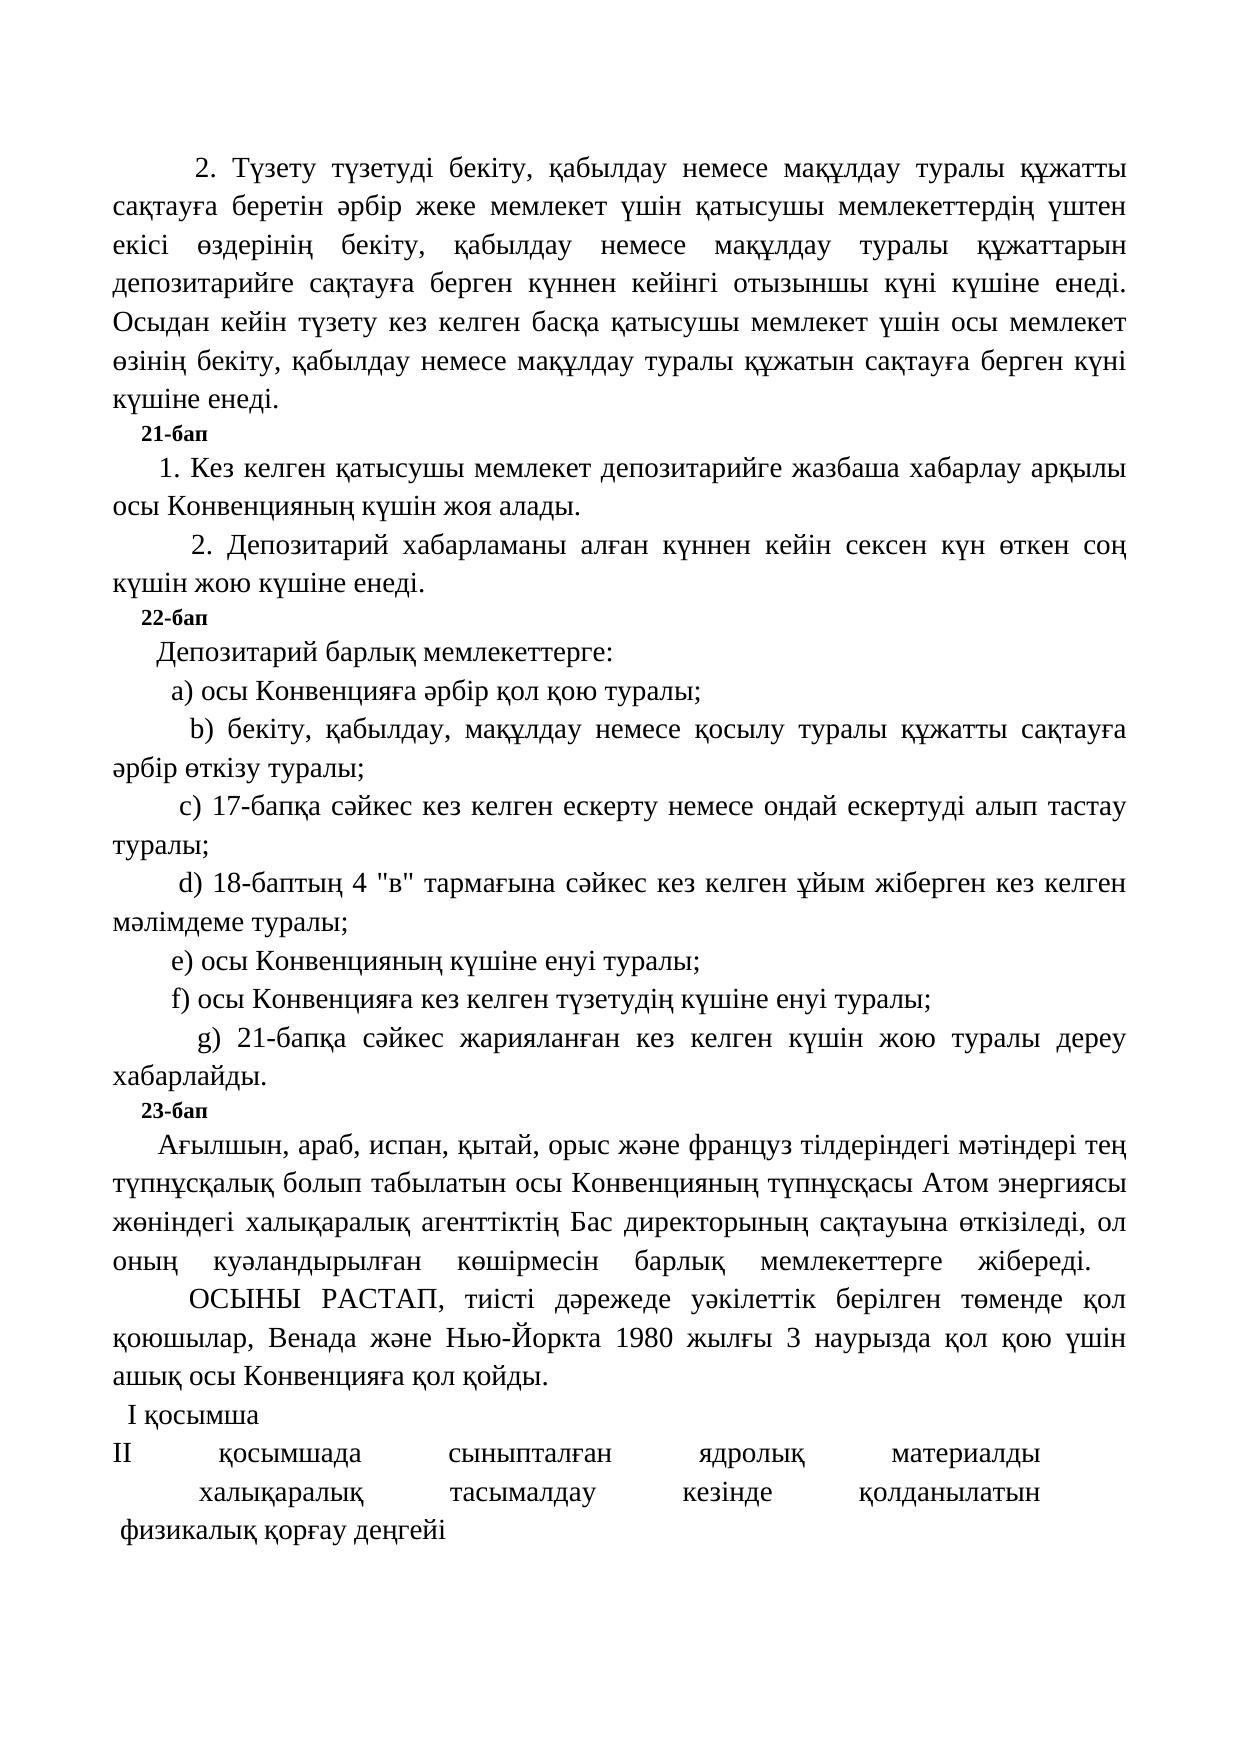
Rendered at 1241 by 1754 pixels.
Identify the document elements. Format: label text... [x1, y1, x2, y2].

text II қосымшада сыныпталған ядролық материалды халықаралық тасымалдау кезінде қолданылатын физикалық қорғау деңгейі [112, 1435, 1128, 1546]
text 2. Депозитарий хабарламаны алған күннен кейін сексен күн өткен соң күшін жою күшіне енеді. [112, 527, 1128, 599]
text 23-бап [112, 1097, 1128, 1123]
text 21-бап [112, 420, 1128, 446]
text а) осы Конвенцияға әрбір қол қою туралы; [112, 673, 1128, 706]
text d) 18-баптың 4 "в" тармағына сәйкес кез келген ұйым жіберген кез келген мәлімдеме туралы; [112, 866, 1128, 938]
text I қосымша [112, 1397, 1128, 1430]
text g) 21-бапқа сәйкес жарияланған кез келген күшін жою туралы дереу хабарлайды. [112, 1020, 1128, 1092]
text Ағылшын, араб, испан, қытай, орыс және француз тілдеріндегі мәтіндері тең түпнұсқалық болып табылатын осы Конвенцияның түпнұсқасы Атом энергиясы жөніндегі халықаралық агенттіктің Бас директорының сақтауына өткізіледі, ол оның куәландырылған көшірмесін барлық мемлекеттерге жібереді. ОСЫНЫ РАСТАП, тиісті дәрежеде уәкілеттік берілген төменде қол қоюшылар, Венада және Нью-Йоркта 1980 жылғы 3 наурызда қол қою үшін ашық осы Конвенцияға қол қойды. [112, 1127, 1128, 1392]
text е) осы Конвенцияның күшіне енуі туралы; [112, 943, 1128, 976]
text 2. Түзету түзетуді бекіту, қабылдау немесе мақұлдау туралы құжатты сақтауға беретін әрбір жеке мемлекет үшін қатысушы мемлекеттердің үштен екісі өздерінің бекіту, қабылдау немесе мақұлдау туралы құжаттарын депозитарийге сақтауға берген күннен кейінгі отызыншы күні күшіне енеді. Осыдан кейін түзету кез келген басқа қатысушы мемлекет үшін осы мемлекет өзінің бекіту, қабылдау немесе мақұлдау туралы құжатын сақтауға берген күні күшіне енеді. [112, 150, 1128, 415]
text с) 17-бапқа сәйкес кез келген ескерту немесе ондай ескертуді алып тастау туралы; [112, 788, 1128, 861]
text 22-бап [112, 604, 1128, 631]
text f) осы Конвенцияға кез келген түзетудің күшіне енуі туралы; [112, 981, 1128, 1015]
text 1. Кез келген қатысушы мемлекет депозитарийге жазбаша хабарлау арқылы осы Конвенцияның күшін жоя алады. [112, 450, 1128, 522]
text b) бекіту, қабылдау, мақұлдау немесе қосылу туралы құжатты сақтауға әрбір өткізу туралы; [112, 711, 1128, 783]
text Депозитарий барлық мемлекеттерге: [112, 634, 1128, 668]
